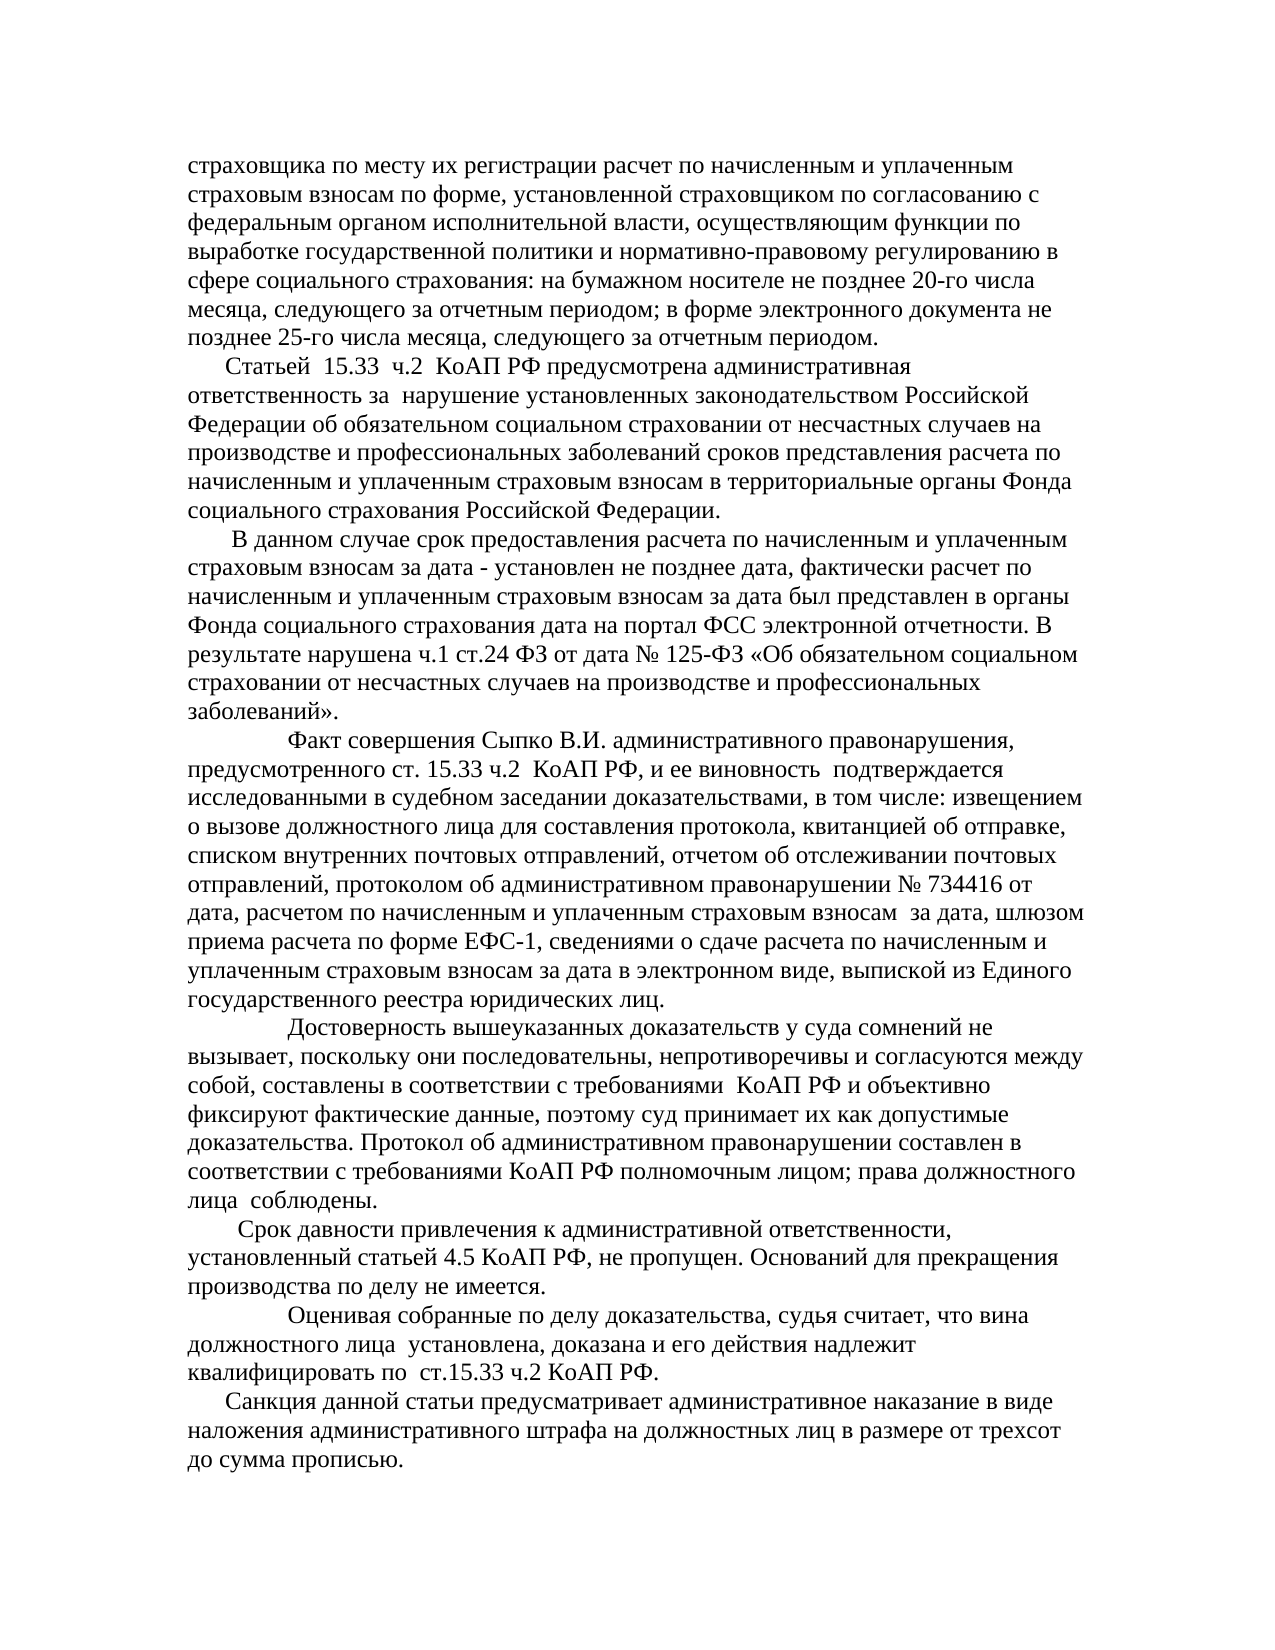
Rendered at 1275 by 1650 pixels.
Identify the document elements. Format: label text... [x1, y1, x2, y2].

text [187, 150, 1087, 351]
text В данном случае срок предоставления расчета по начисленным и уплаченным страховым взносам за дата - установлен не позднее дата, фактически расчет по начисленным и уплаченным страховым взносам за дата был представлен в органы Фонда социального страхования дата на портал ФСС электронной отчетности. В результате нарушена ч.1 ст.24 ФЗ от дата № 125-ФЗ «Об обязательном социальном страховании от несчастных случаев на производстве и профессиональных заболеваний». [187, 524, 1087, 725]
text Достоверность вышеуказанных доказательств у суда сомнений не вызывает, поскольку они последовательны, непротиворечивы и согласуются между собой, составлены в соответствии с требованиями КоАП РФ и объективно фиксируют фактические данные, поэтому суд принимает их как допустимые доказательства. Протокол об административном правонарушении составлен в соответствии с требованиями КоАП РФ полномочным лицом; права должностного лица соблюдены. [187, 1012, 1087, 1214]
text Оценивая собранные по делу доказательства, судья считает, что вина должностного лица установлена, доказана и его действия надлежит квалифицировать по ст.15.33 ч.2 КоАП РФ. [187, 1300, 1087, 1386]
text Срок давности привлечения к административной ответственности, установленный статьей 4.5 КоАП РФ, не пропущен. Оснований для прекращения производства по делу не имеется. [187, 1214, 1087, 1300]
text Факт совершения Сыпко В.И. административного правонарушения, предусмотренного ст. 15.33 ч.2 КоАП РФ, и ее виновность подтверждается исследованными в судебном заседании доказательствами, в том числе: извещением о вызове должностного лица для составления протокола, квитанцией об отправке, списком внутренних почтовых отправлений, отчетом об отслеживании почтовых отправлений, протоколом об административном правонарушении № 734416 от дата, расчетом по начисленным и уплаченным страховым взносам за дата, шлюзом приема расчета по форме ЕФС-1, сведениями о сдаче расчета по начисленным и уплаченным страховым взносам за дата в электронном виде, выпиской из Единого государственного реестра юридических лиц. [187, 725, 1087, 1012]
text Статьей 15.33 ч.2 КоАП РФ предусмотрена административная ответственность за нарушение установленных законодательством Российской Федерации об обязательном социальном страховании от несчастных случаев на производстве и профессиональных заболеваний сроков представления расчета по начисленным и уплаченным страховым взносам в территориальные органы Фонда социального страхования Российской Федерации. [187, 351, 1087, 524]
text Санкция данной статьи предусматривает административное наказание в виде наложения административного штрафа на должностных лиц в размере от трехсот до сумма прописью. [187, 1386, 1087, 1472]
